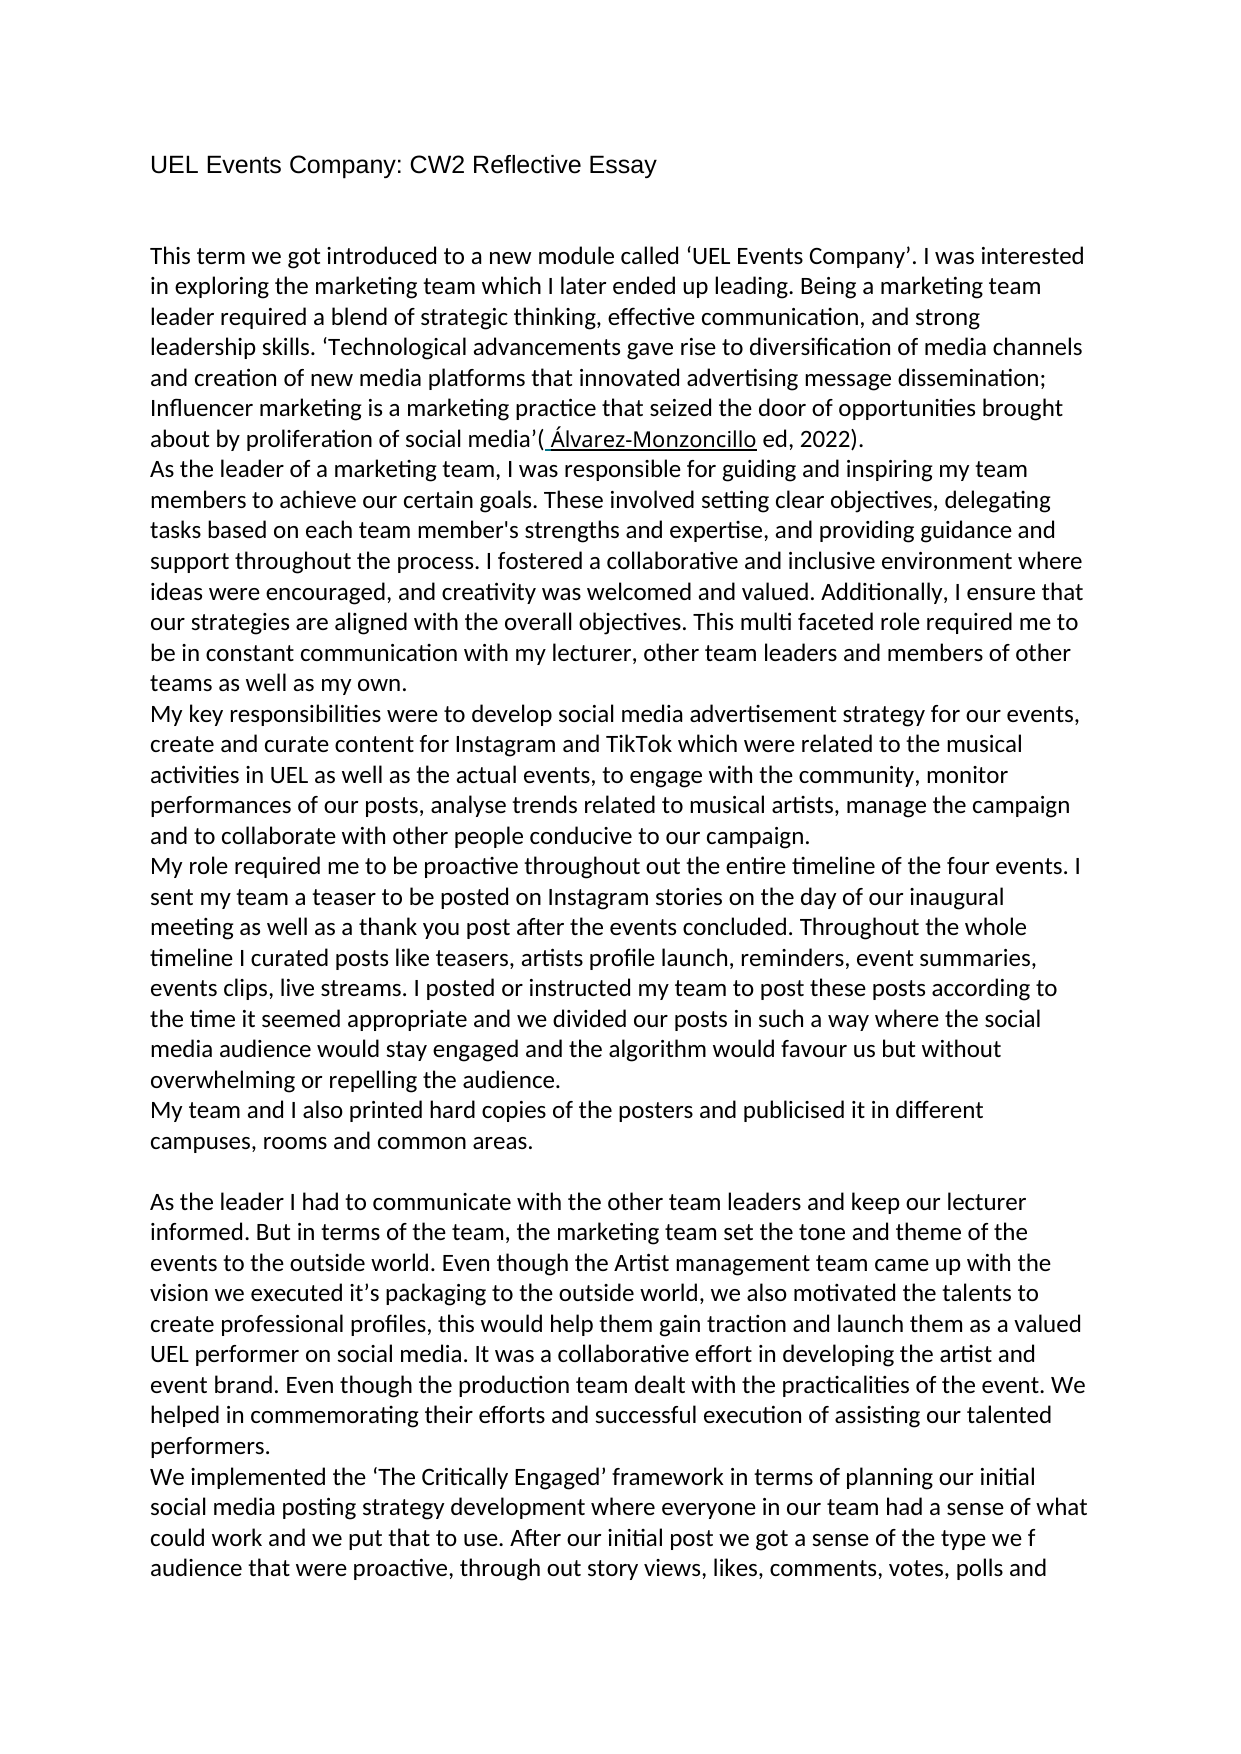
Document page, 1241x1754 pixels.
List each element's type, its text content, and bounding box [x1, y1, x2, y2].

text My team and I also printed hard copies of the posters and publicised it in different campuses, rooms and common areas. [150, 1094, 1090, 1186]
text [150, 1461, 1090, 1583]
text UEL Events Company: CW2 Reflective Essay This term we got introduced to a new module called ‘UEL Events Company’. I was interested in exploring the marketing team which I later ended up leading. Being a marketing team leader required a blend of strategic thinking, effective communication, and strong leadership skills. ‘Technological advancements gave rise to diversification of media channels and creation of new media platforms that innovated advertising message dissemination; Influencer marketing is a marketing practice that seized the door of opportunities brought about by proliferation of social media’( Álvarez-Monzoncillo ed, 2022). As the leader of a marketing team, I was responsible for guiding and inspiring my team members to achieve our certain goals. These involved setting clear objectives, delegating tasks based on each team member's strengths and expertise, and providing guidance and support throughout the process. I fostered a collaborative and inclusive environment where ideas were encouraged, and creativity was welcomed and valued. Additionally, I ensure that our strategies are aligned with the overall objectives. This multi faceted role required me to be in constant communication with my lecturer, other team leaders and members of other teams as well as my own. [150, 150, 1090, 698]
text My key responsibilities were to develop social media advertisement strategy for our events, create and curate content for Instagram and TikTok which were related to the musical activities in UEL as well as the actual events, to engage with the community, monitor performances of our posts, analyse trends related to musical artists, manage the campaign and to collaborate with other people conducive to our campaign. [150, 698, 1090, 850]
text As the leader I had to communicate with the other team leaders and keep our lecturer informed. But in terms of the team, the marketing team set the tone and theme of the events to the outside world. Even though the Artist management team came up with the vision we executed it’s packaging to the outside world, we also motivated the talents to create professional profiles, this would help them gain traction and launch them as a valued UEL performer on social media. It was a collaborative effort in developing the artist and event brand. Even though the production team dealt with the practicalities of the event. We helped in commemorating their efforts and successful execution of assisting our talented performers. [150, 1186, 1090, 1461]
text My role required me to be proactive throughout out the entire timeline of the four events. I sent my team a teaser to be posted on Instagram stories on the day of our inaugural meeting as well as a thank you post after the events concluded. Throughout the whole timeline I curated posts like teasers, artists profile launch, reminders, event summaries, events clips, live streams. I posted or instructed my team to post these posts according to the time it seemed appropriate and we divided our posts in such a way where the social media audience would stay engaged and the algorithm would favour us but without overwhelming or repelling the audience. [150, 850, 1090, 1094]
